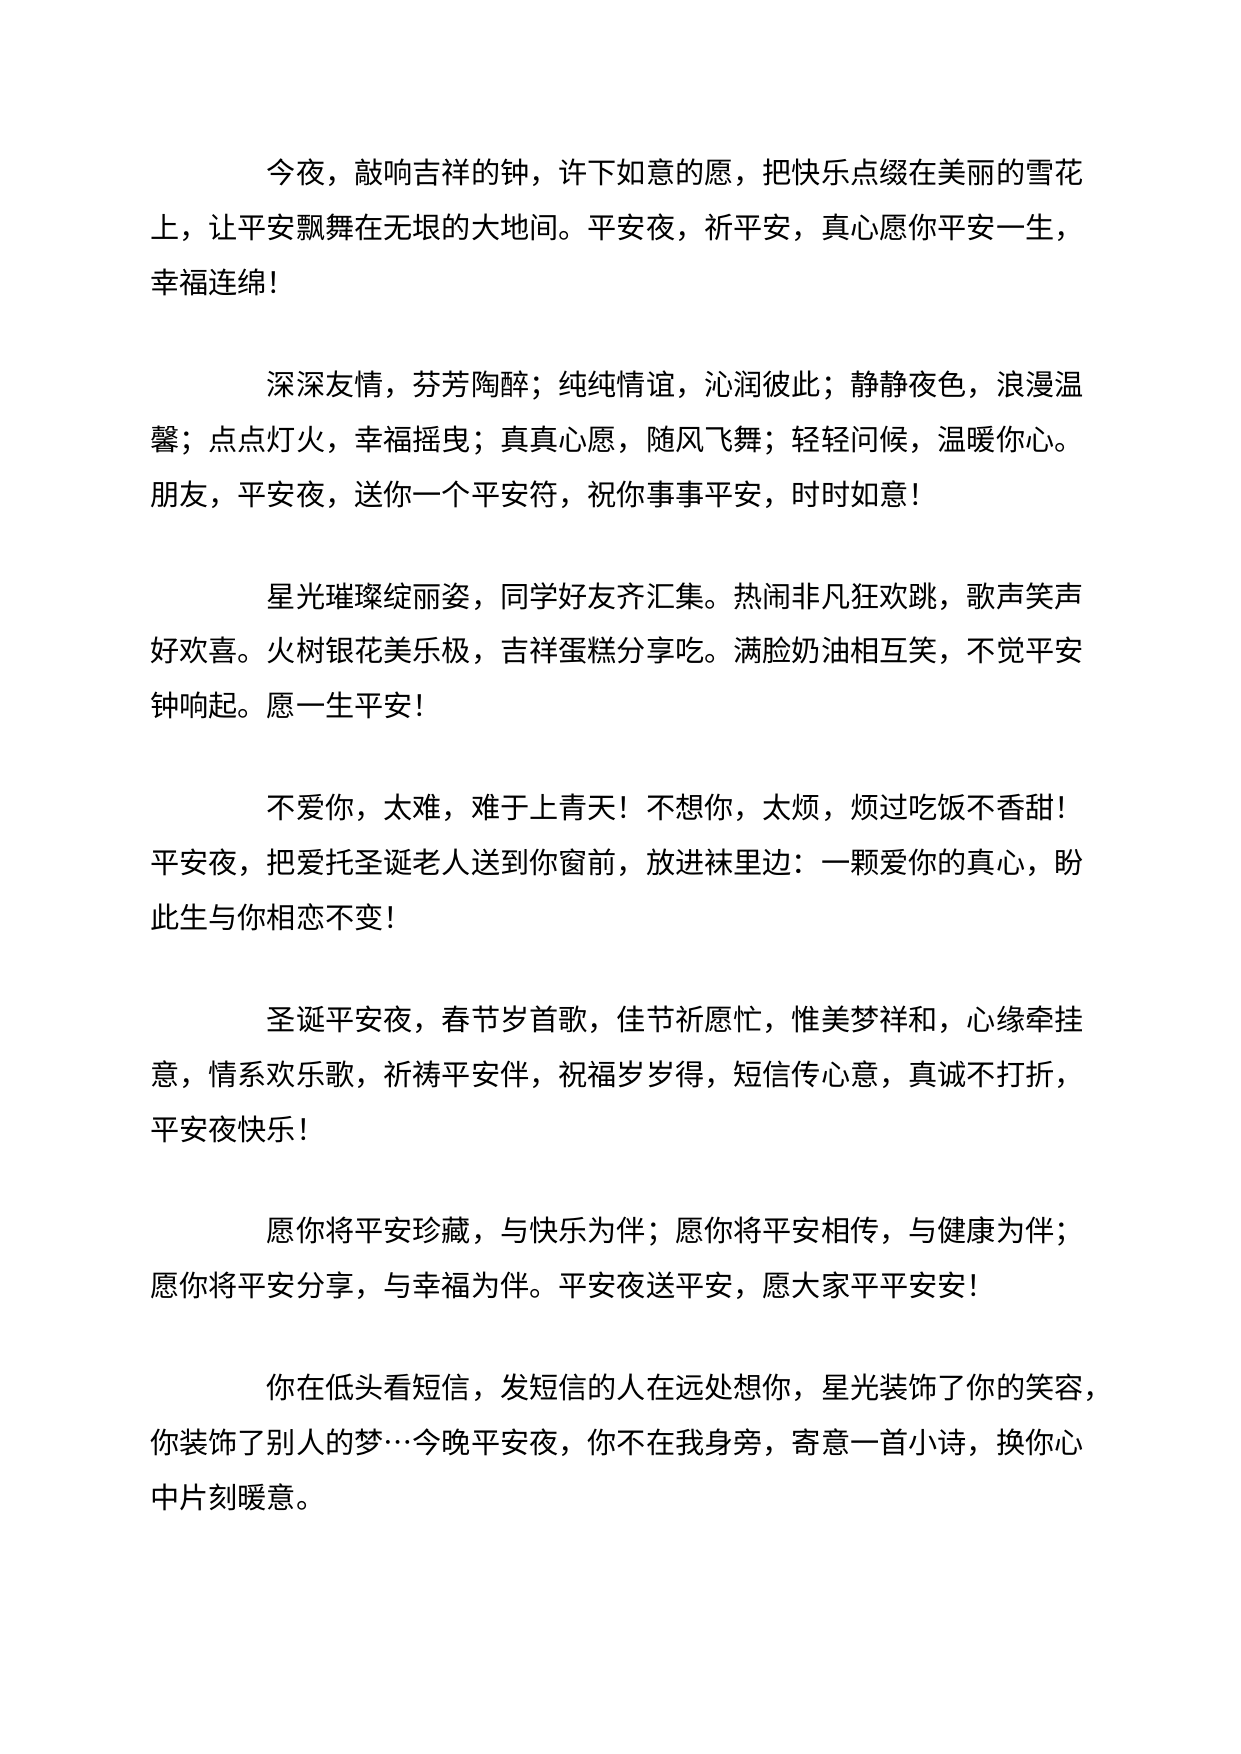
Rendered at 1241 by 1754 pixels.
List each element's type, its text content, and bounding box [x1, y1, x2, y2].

text 不爱你，太难，难于上青天！不想你，太烦，烦过吃饭不香甜！平安夜，把爱托圣诞老人送到你窗前，放进袜里边：一颗爱你的真心，盼此生与你相恋不变！ [150, 785, 1090, 937]
text 愿你将平安珍藏，与快乐为伴；愿你将平安相传，与健康为伴；愿你将平安分享，与幸福为伴。平安夜送平安，愿大家平平安安！ [150, 1208, 1090, 1305]
text 深深友情，芬芳陶醉；纯纯情谊，沁润彼此；静静夜色，浪漫温馨；点点灯火，幸福摇曳；真真心愿，随风飞舞；轻轻问候，温暖你心。朋友，平安夜，送你一个平安符，祝你事事平安，时时如意！ [150, 362, 1090, 514]
text 你在低头看短信，发短信的人在远处想你，星光装饰了你的笑容，你装饰了别人的梦…今晚平安夜，你不在我身旁，寄意一首小诗，换你心中片刻暖意。 [150, 1364, 1090, 1517]
text 今夜，敲响吉祥的钟，许下如意的愿，把快乐点缀在美丽的雪花上，让平安飘舞在无垠的大地间。平安夜，祈平安，真心愿你平安一生，幸福连绵！ [150, 150, 1090, 302]
text 圣诞平安夜，春节岁首歌，佳节祈愿忙，惟美梦祥和，心缘牵挂意，情系欢乐歌，祈祷平安伴，祝福岁岁得，短信传心意，真诚不打折，平安夜快乐！ [150, 996, 1090, 1148]
text 星光璀璨绽丽姿，同学好友齐汇集。热闹非凡狂欢跳，歌声笑声好欢喜。火树银花美乐极，吉祥蛋糕分享吃。满脸奶油相互笑，不觉平安钟响起。愿一生平安！ [150, 573, 1090, 725]
